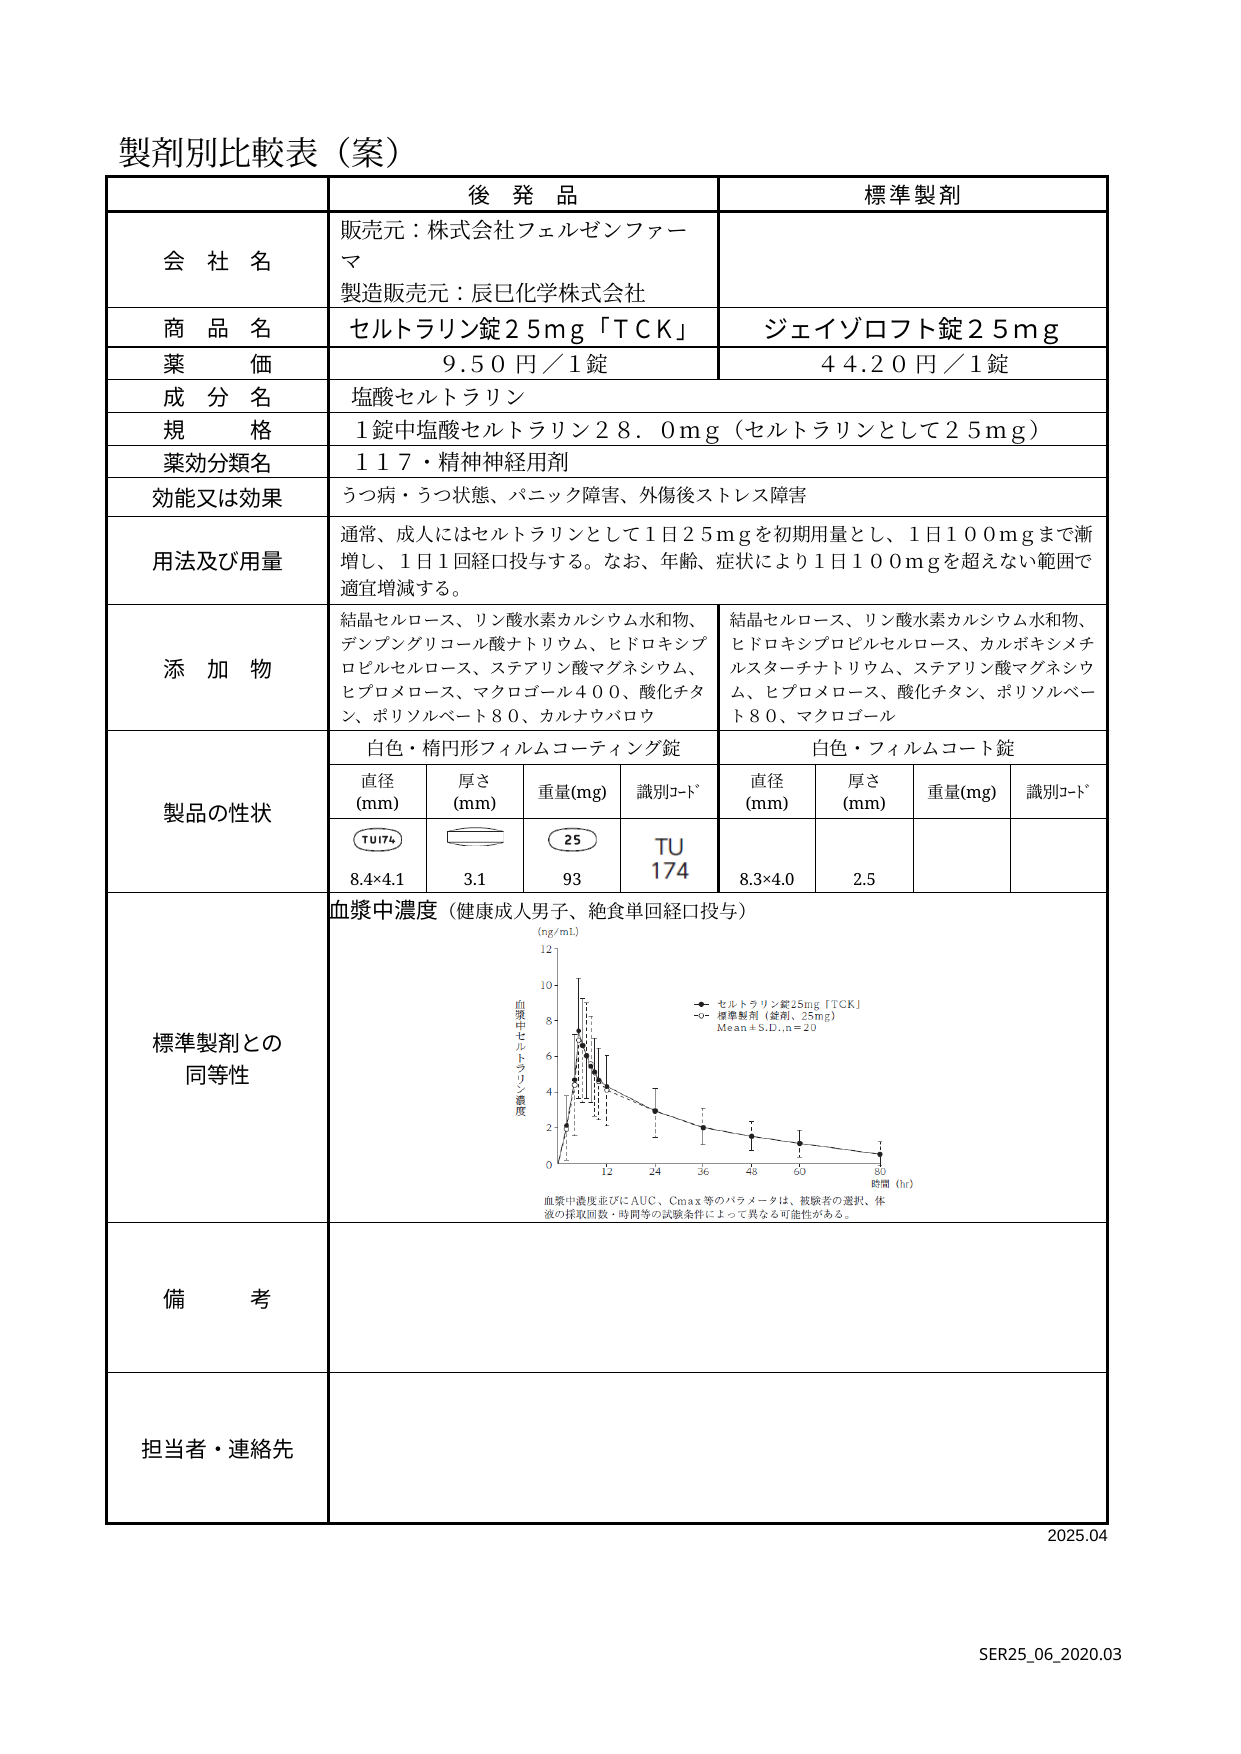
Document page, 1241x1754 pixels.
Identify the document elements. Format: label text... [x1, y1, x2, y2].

table_cell 効能又は効果 [108, 478, 327, 516]
table_cell 識別ｺｰﾄﾞ [621, 765, 717, 818]
table_cell 用法及び用量 [108, 517, 327, 603]
table_cell 白色・フィルムコート錠 [720, 731, 1106, 764]
table_cell 成 分 名 [108, 380, 327, 412]
table_cell ジェイゾロフト錠２５ｍｇ [720, 308, 1106, 346]
table_cell 血漿中濃度（健康成人男子、絶食単回経口投与） [330, 893, 1106, 1222]
table_cell [914, 861, 1010, 892]
table_cell [720, 213, 1106, 307]
table_cell 薬効分類名 [108, 446, 327, 477]
table_header [108, 178, 327, 210]
table_cell [720, 819, 815, 861]
table_cell 備 考 [108, 1223, 327, 1372]
table_cell 添 加 物 [108, 605, 327, 730]
table_cell 識別ｺｰﾄﾞ [1011, 765, 1106, 818]
table_cell 3.1 [427, 861, 523, 892]
table_cell ４４.２０ 円 ／１錠 [720, 348, 1106, 379]
table_cell [427, 819, 523, 861]
table_cell 会 社 名 [108, 213, 327, 307]
table_cell 厚さ(mm) [816, 765, 913, 818]
table_cell [330, 819, 426, 861]
table_cell 厚さ(mm) [427, 765, 523, 818]
table_cell 直径(mm) [330, 765, 426, 818]
table_cell 白色・楕円形フィルムコーティング錠 [330, 731, 717, 764]
table_cell セルトラリン錠２５ｍｇ「ＴＣＫ」 [330, 308, 717, 346]
table_cell 重量(mg) [524, 765, 620, 818]
table_cell 重量(mg) [914, 765, 1010, 818]
table_cell １１７・精神神経用剤 [330, 446, 1106, 477]
table_cell 結晶セルロース、リン酸水素カルシウム水和物、ヒドロキシプロピルセルロース、カルボキシメチルスターチナトリウム、ステアリン酸マグネシウム、ヒプロメロース、酸化チタン、ポリソルベート８０、マクロゴール [720, 605, 1106, 730]
table_cell [330, 1373, 1106, 1522]
table_cell 2.5 [816, 861, 913, 892]
table_cell 直径(mm) [720, 765, 815, 818]
table_cell 標準製剤との 同等性 [108, 893, 327, 1222]
text 2025.04 [118, 1525, 1108, 1544]
text 製剤別比較表（案） [118, 127, 1122, 175]
table_cell 販売元：株式会社フェルゼンファーマ 製造販売元：辰巳化学株式会社 [330, 213, 717, 307]
table_cell [524, 819, 620, 861]
table_cell [621, 819, 717, 892]
table_cell 通常、成人にはセルトラリンとして１日２５ｍｇを初期用量とし、１日１００ｍｇまで漸増し、１日１回経口投与する。なお、年齢、症状により１日１００ｍｇを超えない範囲で適宜増減する。 [330, 517, 1106, 603]
table_cell ９.５０ 円 ／１錠 [330, 348, 717, 379]
table_cell 製品の性状 [108, 731, 327, 892]
table_header 後 発 品 [330, 178, 717, 210]
table_cell 薬 価 [108, 348, 327, 379]
table_cell [1011, 819, 1106, 892]
table_cell 担当者・連絡先 [108, 1373, 327, 1522]
table_cell 規 格 [108, 413, 327, 444]
table_cell 93 [524, 861, 620, 892]
table_cell 結晶セルロース、リン酸水素カルシウム水和物、デンプングリコール酸ナトリウム、ヒドロキシプロピルセルロース、ステアリン酸マグネシウム、ヒプロメロース、マクロゴール４００、酸化チタン、ポリソルベート８０、カルナウバロウ [330, 605, 717, 730]
table_cell [816, 819, 913, 861]
table_cell １錠中塩酸セルトラリン２８．０ｍｇ（セルトラリンとして２５ｍｇ） [330, 413, 1106, 444]
table_cell [914, 819, 1010, 861]
table_cell うつ病・うつ状態、パニック障害、外傷後ストレス障害 [330, 478, 1106, 516]
table_cell 8.4×4.1 [330, 861, 426, 892]
table_cell 塩酸セルトラリン [330, 380, 1106, 412]
table_cell [330, 1223, 1106, 1372]
table_header 標準製剤 [720, 178, 1106, 210]
table_cell 商 品 名 [108, 308, 327, 346]
table_cell 8.3×4.0 [720, 861, 815, 892]
